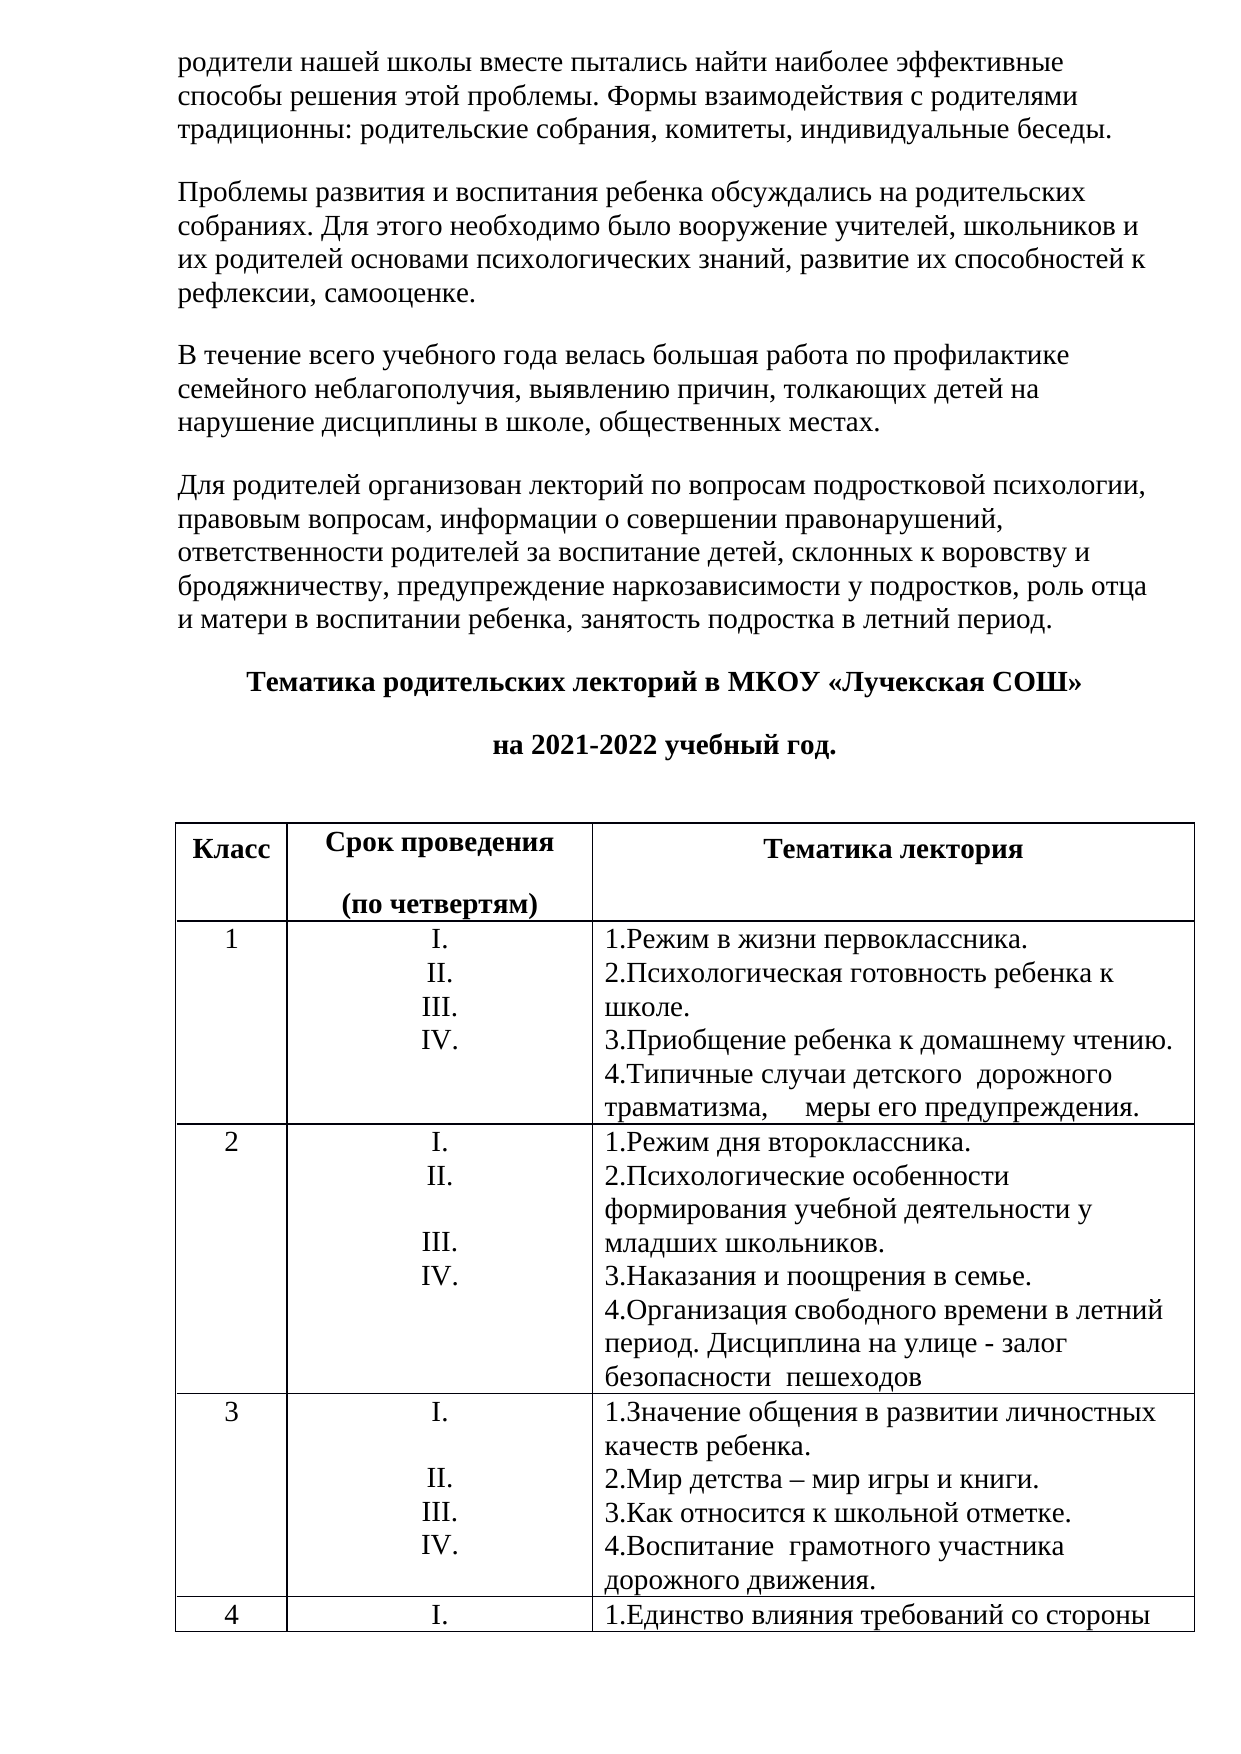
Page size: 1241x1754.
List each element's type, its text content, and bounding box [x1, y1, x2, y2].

text Для родителей организован лекторий по вопросам подростковой психологии, правовым вопросам, информации о совершении правонарушений, ответственности родителей за воспитание детей, склонных к воровству и бродяжничеству, предупреждение наркозависимости у подростков, роль отца и матери в воспитании ребенка, занятость подростка в летний период. [177, 467, 1152, 635]
table_cell 2 [176, 1124, 286, 1393]
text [177, 44, 1152, 145]
text Проблемы развития и воспитания ребенка обсуждались на родительских собраниях. Для этого необходимо было вооружение учителей, школьников и их родителей основами психологических знаний, развитие их способностей к рефлексии, самооценке. [177, 174, 1152, 308]
text на 2021-2022 учебный год. [177, 727, 1152, 760]
table_header Срок проведения (по четвертям) [288, 824, 592, 920]
table_cell I. II. III. IV. [288, 1125, 592, 1393]
table_cell I. II. III. IV. [288, 1394, 592, 1596]
table_cell 4 [176, 1597, 286, 1631]
table_cell I. II. III. IV. [288, 1597, 592, 1631]
text В течение всего учебного года велась большая работа по профилактике семейного неблагополучия, выявлению причин, толкающих детей на нарушение дисциплины в школе, общественных местах. [177, 337, 1152, 438]
table_header Класс [176, 824, 286, 920]
table_cell 1.Режим дня второклассника. 2.Психологические особенности формирования учебной деятельности у младших школьников. 3.Наказания и поощрения в семье. 4.Организация свободного времени в летний период. Дисциплина на улице - залог безопасности пешеходов [593, 1125, 1194, 1393]
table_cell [593, 1597, 1194, 1631]
table_cell 1.Значение общения в развитии личностных качеств ребенка. 2.Мир детства – мир игры и книги. 3.Как относится к школьной отметке. 4.Воспитание грамотного участника дорожного движения. [593, 1394, 1194, 1596]
table_cell 3 [176, 1394, 286, 1596]
table_header Тематика лектория [593, 824, 1194, 920]
table_cell 1.Режим в жизни первоклассника. 2.Психологическая готовность ребенка к школе. 3.Приобщение ребенка к домашнему чтению. 4.Типичные случаи детского дорожного травматизма, меры его предупреждения. [593, 922, 1194, 1123]
text Тематика родительских лекторий в МКОУ «Лучекская СОШ» [177, 664, 1152, 698]
table_cell I. II. III. IV. [288, 922, 592, 1123]
table_cell 1 [176, 921, 286, 1123]
